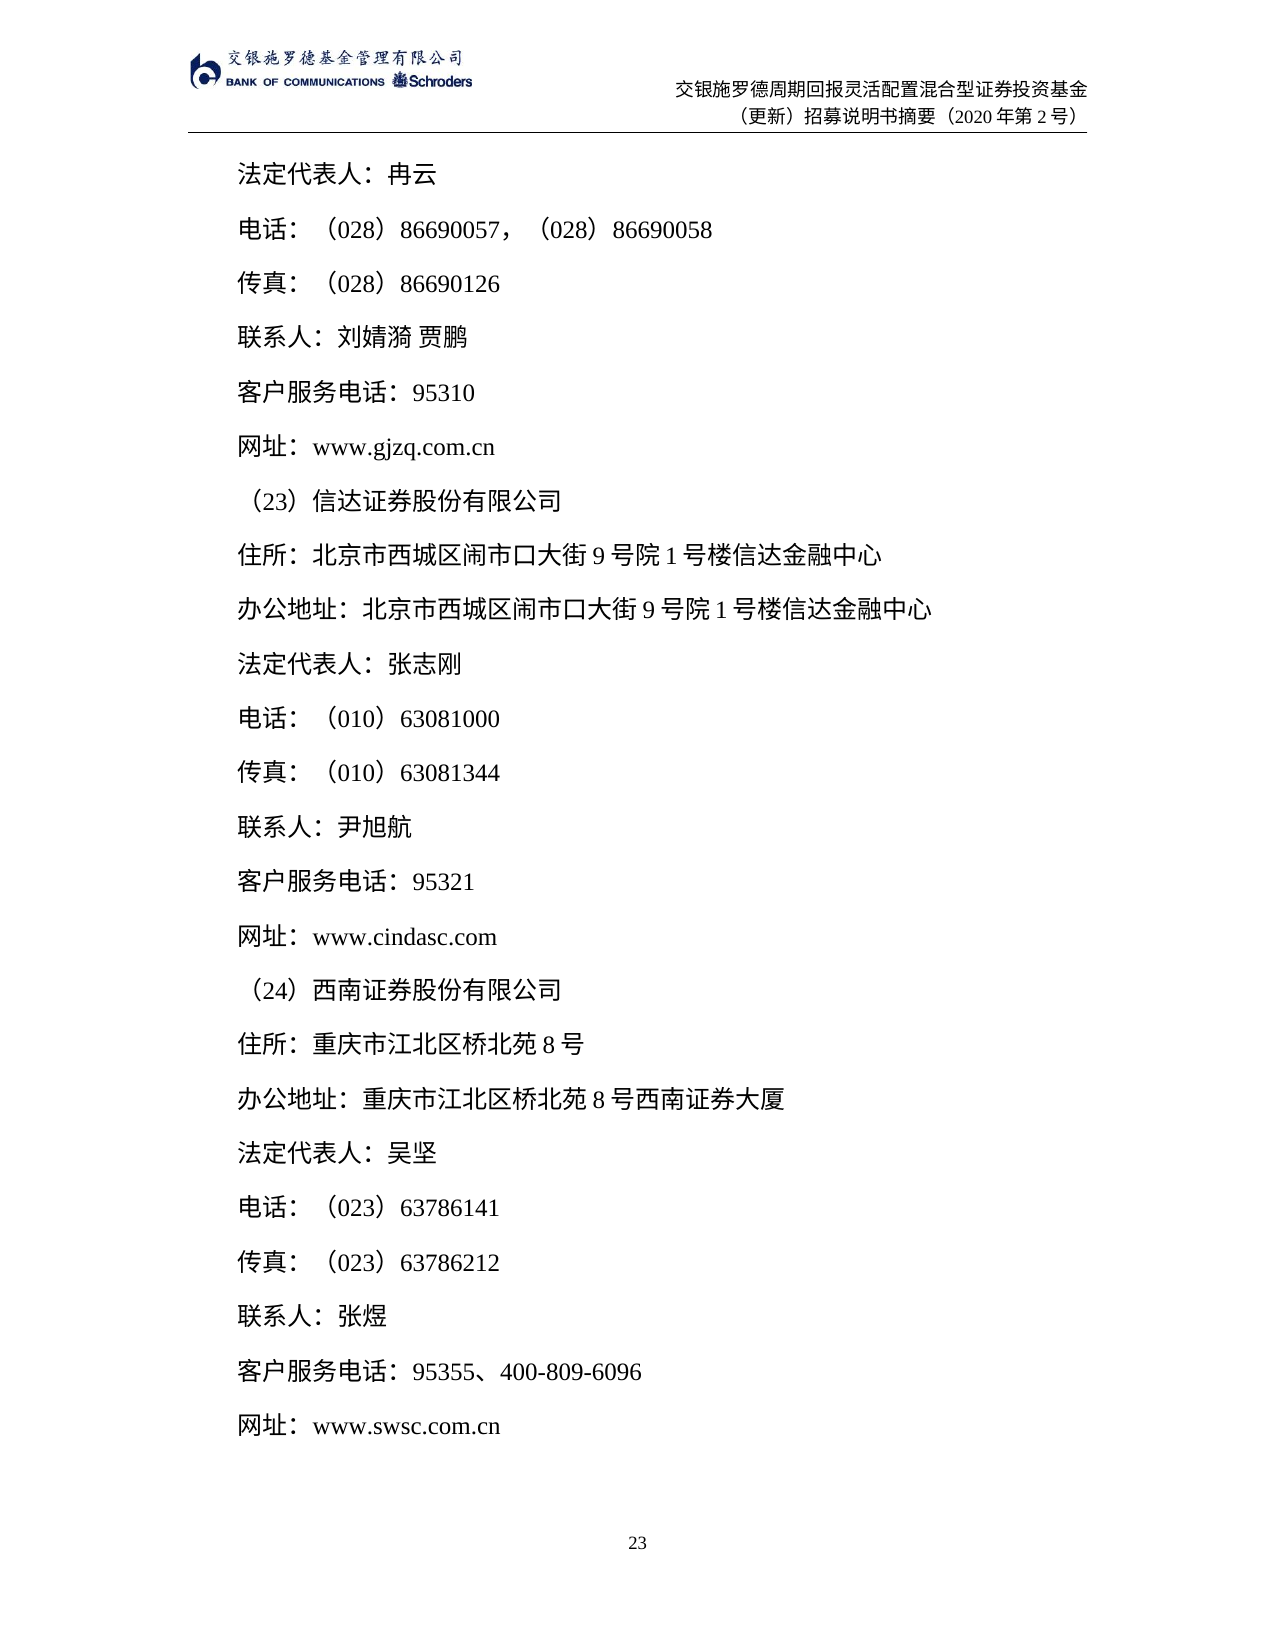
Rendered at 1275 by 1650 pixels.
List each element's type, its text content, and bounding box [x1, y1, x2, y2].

text 法定代表人：张志刚 [187, 644, 1087, 680]
text 网址：www.swsc.com.cn [187, 1405, 1087, 1442]
text 法定代表人：冉云 [187, 155, 1087, 191]
text 网址：www.gjzq.com.cn [187, 427, 1087, 463]
text 传真：（010）63081344 [187, 753, 1087, 789]
text （23）信达证券股份有限公司 [187, 481, 1087, 517]
text 电话：（028）86690057，（028）86690058 [187, 209, 1087, 245]
text 联系人：尹旭航 [187, 807, 1087, 843]
picture [190, 50, 472, 89]
text （24）西南证券股份有限公司 [187, 970, 1087, 1007]
text 传真：（023）63786212 [187, 1242, 1087, 1278]
text 住所：重庆市江北区桥北苑8号 [187, 1025, 1087, 1061]
text 客户服务电话：95321 [187, 862, 1087, 898]
text 电话：（010）63081000 [187, 698, 1087, 735]
text 办公地址：重庆市江北区桥北苑8号西南证券大厦 [187, 1079, 1087, 1115]
text 网址：www.cindasc.com [187, 916, 1087, 952]
text 客户服务电话：95355、400-809-6096 [187, 1351, 1087, 1387]
text 客户服务电话：95310 [187, 372, 1087, 408]
text 法定代表人：吴坚 [187, 1133, 1087, 1170]
text 办公地址：北京市西城区闹市口大街9号院1号楼信达金融中心 [187, 590, 1087, 626]
text 联系人：张煜 [187, 1297, 1087, 1333]
text 传真：（028）86690126 [187, 263, 1087, 300]
text 联系人：刘婧漪 贾鹏 [187, 318, 1087, 354]
text 电话：（023）63786141 [187, 1188, 1087, 1224]
text 住所：北京市西城区闹市口大街9号院1号楼信达金融中心 [187, 535, 1087, 572]
